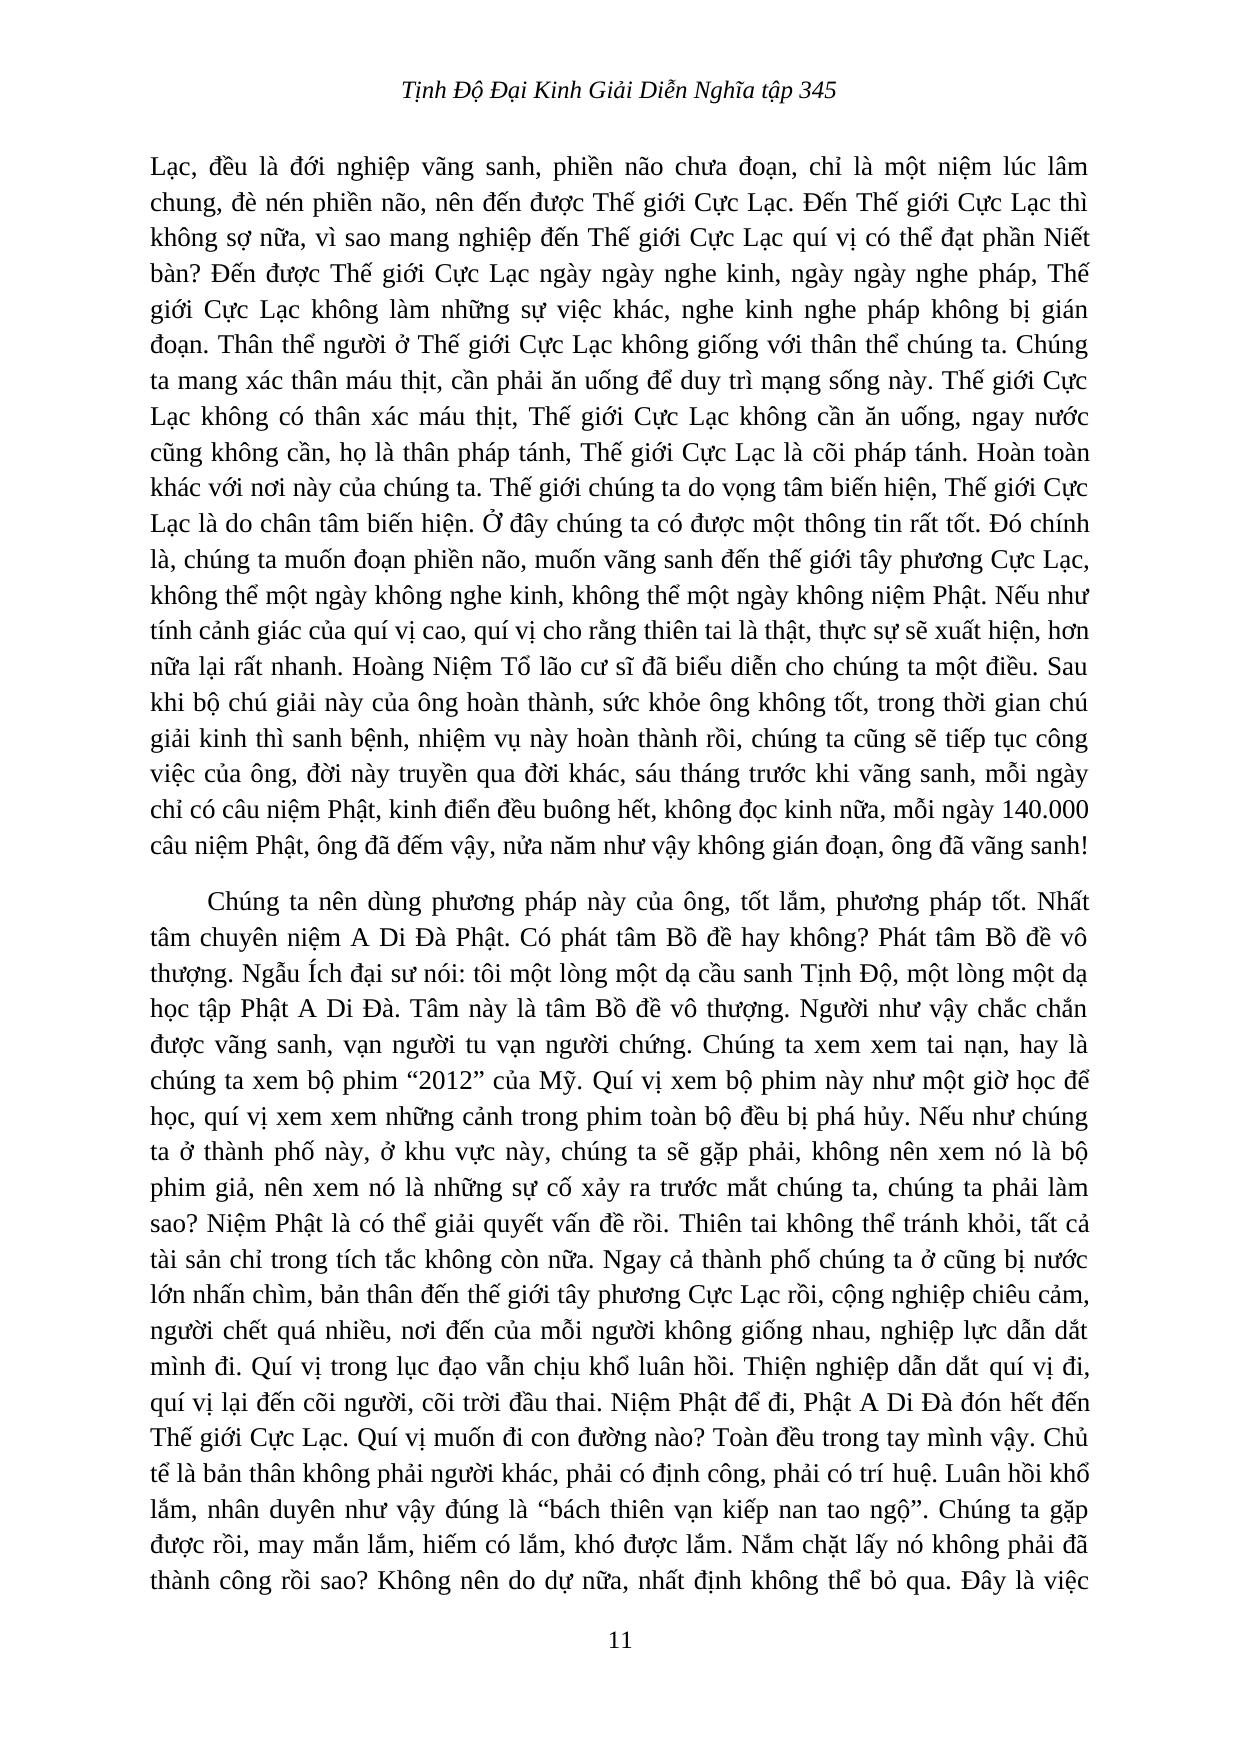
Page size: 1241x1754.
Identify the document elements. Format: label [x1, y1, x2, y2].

text [150, 150, 1090, 860]
text [150, 885, 1090, 1595]
